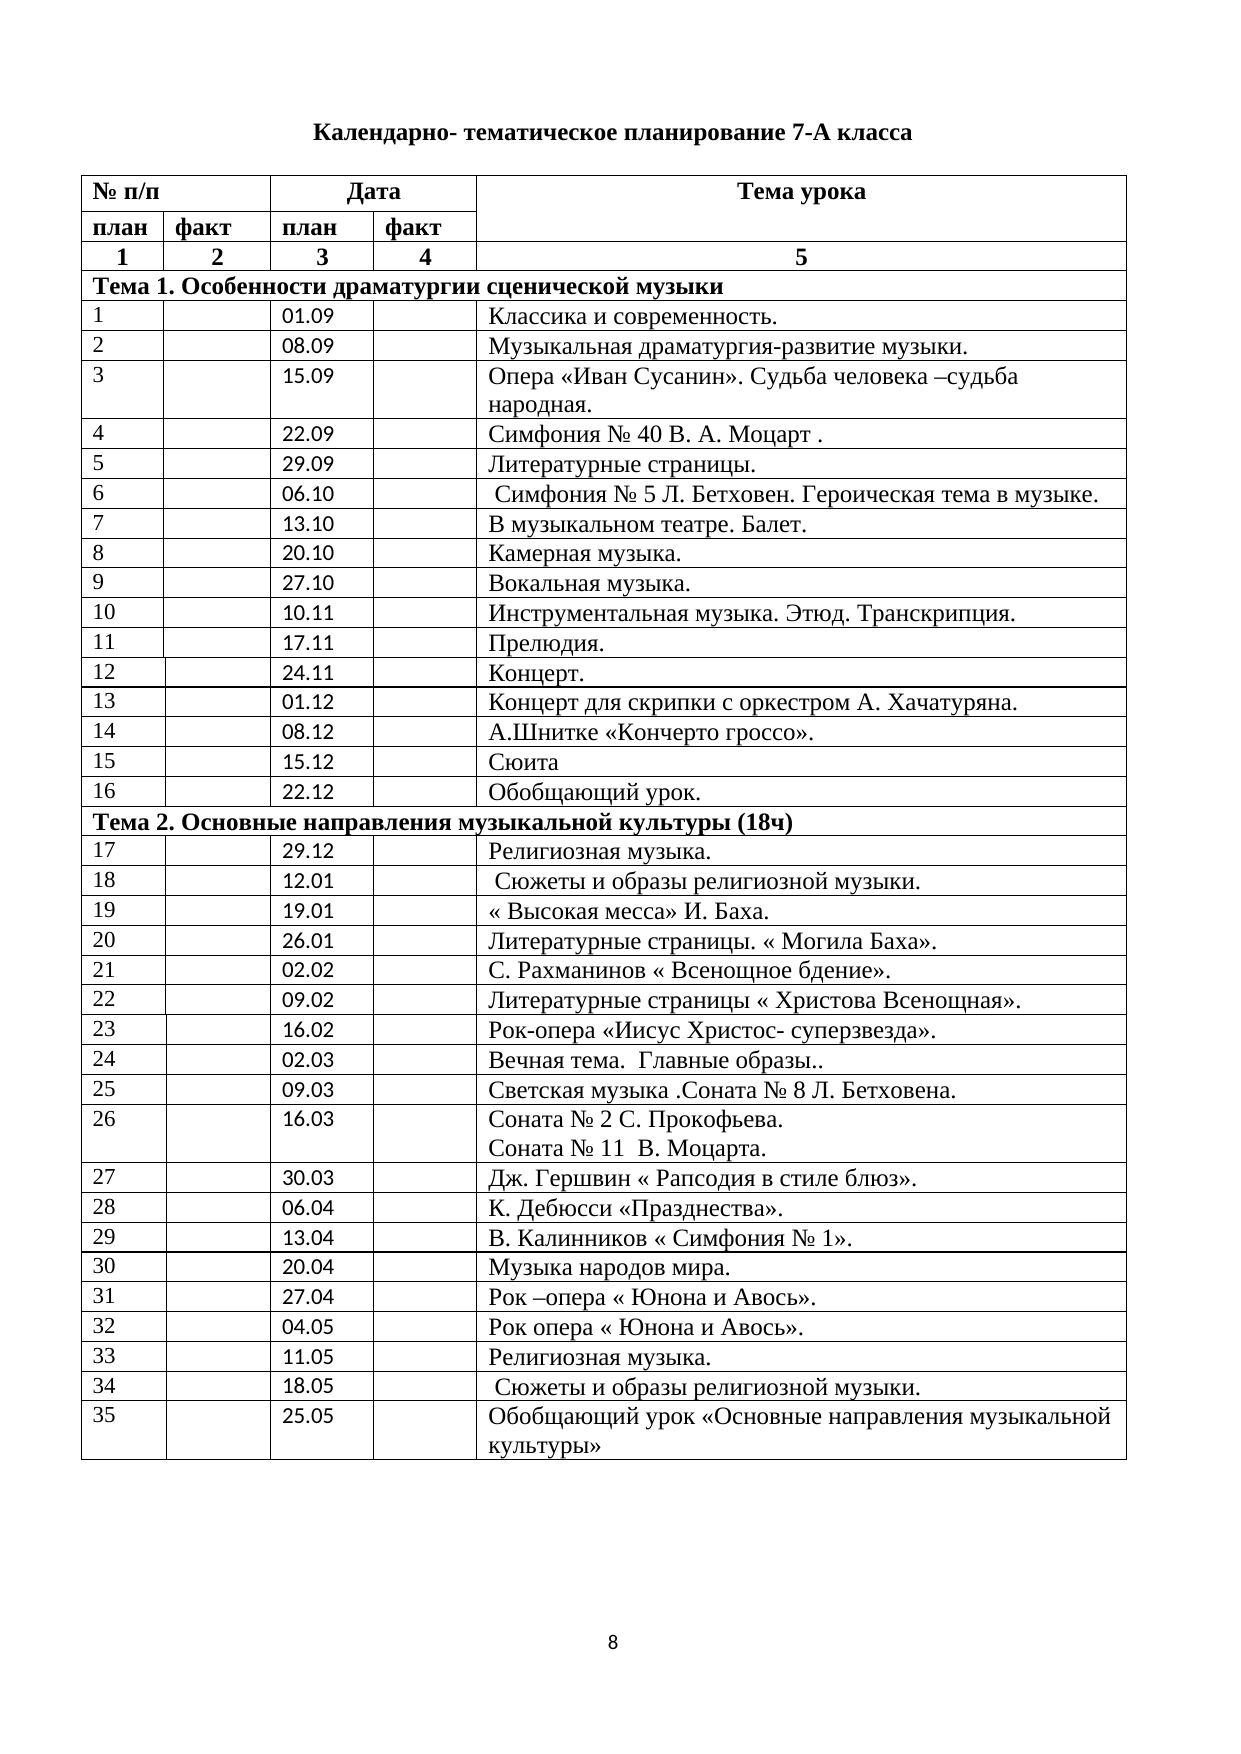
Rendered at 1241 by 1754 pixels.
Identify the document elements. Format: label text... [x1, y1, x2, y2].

table_cell [164, 628, 270, 657]
table_cell 31 [82, 1282, 166, 1311]
table_cell А.Шнитке «Кончерто гроссо». [477, 717, 1126, 746]
table_cell [374, 747, 476, 776]
table_cell [374, 866, 476, 895]
table_cell 22 [82, 985, 165, 1014]
table_header Тема урока [477, 176, 1126, 241]
table_cell 2 [82, 331, 163, 360]
table_cell факт [374, 212, 476, 241]
table_cell 13 [82, 688, 165, 716]
table_cell Религиозная музыка. [477, 836, 1126, 865]
table_cell [166, 688, 270, 716]
table_cell [374, 777, 476, 806]
table_cell [167, 1015, 270, 1044]
table_cell С. Рахманинов « Всенощное бдение». [477, 956, 1126, 984]
table_cell « Высокая месса» И. Баха. [477, 896, 1126, 925]
table_cell Вокальная музыка. [477, 568, 1126, 597]
table_cell 22.09 [271, 419, 373, 448]
table_cell [166, 777, 270, 806]
table_cell 24.11 [271, 658, 373, 686]
table_cell [374, 449, 476, 478]
table_cell [164, 301, 270, 330]
table_cell [166, 717, 270, 746]
table_cell 1 [82, 242, 163, 270]
table_cell 23 [82, 1015, 166, 1044]
table_cell Литературные страницы. « Могила Баха». [477, 926, 1126, 954]
table_cell 25 [82, 1075, 166, 1103]
table_cell 16.03 [271, 1105, 373, 1162]
table_cell 17 [82, 836, 165, 865]
table_cell [166, 896, 270, 925]
table_cell [164, 419, 270, 448]
table_cell Соната № 2 С. Прокофьева. Соната № 11 В. Моцарта. [477, 1105, 1126, 1162]
table_header Дата [271, 176, 476, 211]
table_cell Обобщающий урок. [477, 777, 1126, 806]
table_cell 8 [82, 539, 163, 567]
table_cell [374, 598, 476, 627]
table_cell Симфония № 5 Л. Бетховен. Героическая тема в музыке. [477, 479, 1126, 508]
table_cell 02.02 [271, 956, 373, 984]
table_cell 04.05 [271, 1312, 373, 1341]
table_cell [166, 926, 270, 954]
table_cell 9 [82, 568, 163, 597]
table_cell 14 [82, 717, 165, 746]
table_cell 5 [477, 242, 1126, 270]
table_cell 32 [82, 1312, 166, 1341]
table_cell 27 [82, 1163, 166, 1192]
table_cell [164, 449, 270, 478]
table_cell 10 [82, 598, 163, 627]
table_cell Религиозная музыка. [477, 1342, 1126, 1371]
table_cell 5 [82, 449, 163, 478]
table_cell [374, 717, 476, 746]
table_cell [166, 866, 270, 895]
table_cell 29.09 [271, 449, 373, 478]
table_cell 20.10 [271, 539, 373, 567]
table_cell [167, 1193, 270, 1222]
table_cell 12 [82, 658, 165, 686]
table_cell Обобщающий урок «Основные направления музыкальной культуры» [477, 1401, 1126, 1459]
table_cell [374, 628, 476, 657]
table_cell [167, 1253, 270, 1281]
table_cell [374, 419, 476, 448]
table_cell [374, 926, 476, 954]
table_cell Вечная тема. Главные образы.. [477, 1045, 1126, 1074]
table_cell В. Калинников « Симфония № 1». [477, 1223, 1126, 1251]
table_cell [164, 331, 270, 360]
table_cell 3 [82, 361, 163, 418]
table_cell 35 [82, 1401, 166, 1459]
table_cell [374, 688, 476, 716]
table_cell 15 [82, 747, 165, 776]
table_cell [374, 1372, 476, 1400]
table_cell [374, 896, 476, 925]
table_cell [164, 598, 270, 627]
table_cell [167, 1401, 270, 1459]
table_cell Литературные страницы « Христова Всенощная». [477, 985, 1126, 1014]
table_cell 25.05 [271, 1401, 373, 1459]
table_cell Опера «Иван Сусанин». Судьба человека –судьба народная. [477, 361, 1126, 418]
table_cell 11 [82, 628, 163, 657]
table_cell 2 [164, 242, 270, 270]
table_cell К. Дебюсси «Празднества». [477, 1193, 1126, 1222]
table_cell [164, 539, 270, 567]
table_cell 27.10 [271, 568, 373, 597]
table_cell 22.12 [271, 777, 373, 806]
table_cell Рок-опера «Иисус Христос- суперзвезда». [477, 1015, 1126, 1044]
table_cell [374, 985, 476, 1014]
table_cell 11.05 [271, 1342, 373, 1371]
table_cell 10.11 [271, 598, 373, 627]
table_cell 34 [82, 1372, 166, 1400]
table_cell [374, 1312, 476, 1341]
table_cell [374, 1401, 476, 1459]
table_cell Концерт для скрипки с оркестром А. Хачатуряна. [477, 688, 1126, 716]
table_cell 13.04 [271, 1223, 373, 1251]
table_cell [164, 479, 270, 508]
table_cell [374, 1193, 476, 1222]
table_cell 28 [82, 1193, 166, 1222]
table_header № п/п [82, 176, 270, 211]
table_cell Дж. Гершвин « Рапсодия в стиле блюз». [477, 1163, 1126, 1192]
table_cell [166, 985, 270, 1014]
table_cell 3 [271, 242, 373, 270]
table_cell [167, 1163, 270, 1192]
table_cell 20.04 [271, 1253, 373, 1281]
table_cell [374, 956, 476, 984]
table_cell 08.12 [271, 717, 373, 746]
table_cell Музыкальная драматургия-развитие музыки. [477, 331, 1126, 360]
table_cell [374, 1163, 476, 1192]
table_cell [167, 1075, 270, 1103]
table_cell 13.10 [271, 509, 373, 537]
table_cell Музыка народов мира. [477, 1253, 1126, 1281]
table_cell [374, 1075, 476, 1103]
table_cell 7 [82, 509, 163, 537]
table_cell [164, 361, 270, 418]
table_cell [374, 1253, 476, 1281]
table_cell 01.12 [271, 688, 373, 716]
table_cell 4 [374, 242, 476, 270]
table_cell [374, 331, 476, 360]
table_cell 18 [82, 866, 165, 895]
table_cell Сюжеты и образы религиозной музыки. [477, 866, 1126, 895]
table_cell [166, 747, 270, 776]
table_cell 26 [82, 1105, 166, 1162]
table_cell Рок –опера « Юнона и Авось». [477, 1282, 1126, 1311]
table_cell 6 [82, 479, 163, 508]
table_cell 21 [82, 956, 165, 984]
table_cell [374, 509, 476, 537]
table_cell [167, 1045, 270, 1074]
table_cell 08.09 [271, 331, 373, 360]
table_cell [374, 1045, 476, 1074]
table_cell 30 [82, 1253, 166, 1281]
table_cell 4 [82, 419, 163, 448]
table_cell [167, 1312, 270, 1341]
table_cell 06.04 [271, 1193, 373, 1222]
table_cell 27.04 [271, 1282, 373, 1311]
table_cell Концерт. [477, 658, 1126, 686]
table_cell [374, 658, 476, 686]
table_cell Тема 1. Особенности драматургии сценической музыки [82, 271, 1126, 300]
table_cell [374, 1342, 476, 1371]
table_cell план [82, 212, 163, 241]
table_cell [374, 836, 476, 865]
table_cell Светская музыка .Соната № 8 Л. Бетховена. [477, 1075, 1126, 1103]
table_cell [167, 1372, 270, 1400]
table_cell Камерная музыка. [477, 539, 1126, 567]
table_cell [374, 301, 476, 330]
table_cell факт [164, 212, 270, 241]
table_cell 30.03 [271, 1163, 373, 1192]
table_cell 01.09 [271, 301, 373, 330]
table_cell 20 [82, 926, 165, 954]
table_cell [164, 568, 270, 597]
table_cell [167, 1282, 270, 1311]
table_cell 19.01 [271, 896, 373, 925]
table_cell 19 [82, 896, 165, 925]
table_cell план [271, 212, 373, 241]
table_cell 15.09 [271, 361, 373, 418]
table_cell 06.10 [271, 479, 373, 508]
table_cell Инструментальная музыка. Этюд. Транскрипция. [477, 598, 1126, 627]
table_cell 17.11 [271, 628, 373, 657]
table_cell [166, 836, 270, 865]
table_cell 15.12 [271, 747, 373, 776]
table_cell [167, 1342, 270, 1371]
text Календарно- тематическое планирование 7-А класса [103, 117, 1122, 146]
table_cell В музыкальном театре. Балет. [477, 509, 1126, 537]
table_cell [167, 1105, 270, 1162]
table_cell [167, 1223, 270, 1251]
table_cell Литературные страницы. [477, 449, 1126, 478]
table_cell Классика и современность. [477, 301, 1126, 330]
table_cell 16 [82, 777, 165, 806]
table_cell 1 [82, 301, 163, 330]
table_cell 09.02 [271, 985, 373, 1014]
table_cell 29.12 [271, 836, 373, 865]
table_cell [374, 568, 476, 597]
table_cell [374, 361, 476, 418]
table_cell 18.05 [271, 1372, 373, 1400]
table_cell Рок опера « Юнона и Авось». [477, 1312, 1126, 1341]
table_cell [374, 539, 476, 567]
table_cell [374, 1282, 476, 1311]
table_cell Прелюдия. [477, 628, 1126, 657]
table_cell Тема 2. Основные направления музыкальной культуры (18ч) [82, 807, 1126, 835]
table_cell [166, 658, 270, 686]
table_cell 33 [82, 1342, 166, 1371]
table_cell 24 [82, 1045, 166, 1074]
table_cell Сюита [477, 747, 1126, 776]
table_cell [374, 1223, 476, 1251]
table_cell Симфония № 40 В. А. Моцарт . [477, 419, 1126, 448]
table_cell [164, 509, 270, 537]
table_cell 09.03 [271, 1075, 373, 1103]
table_cell 16.02 [271, 1015, 373, 1044]
table_cell [374, 1105, 476, 1162]
table_cell 29 [82, 1223, 166, 1251]
table_cell 02.03 [271, 1045, 373, 1074]
table_cell Сюжеты и образы религиозной музыки. [477, 1372, 1126, 1400]
table_cell 12.01 [271, 866, 373, 895]
table_cell 26.01 [271, 926, 373, 954]
table_cell [374, 479, 476, 508]
table_cell [374, 1015, 476, 1044]
table_cell [166, 956, 270, 984]
